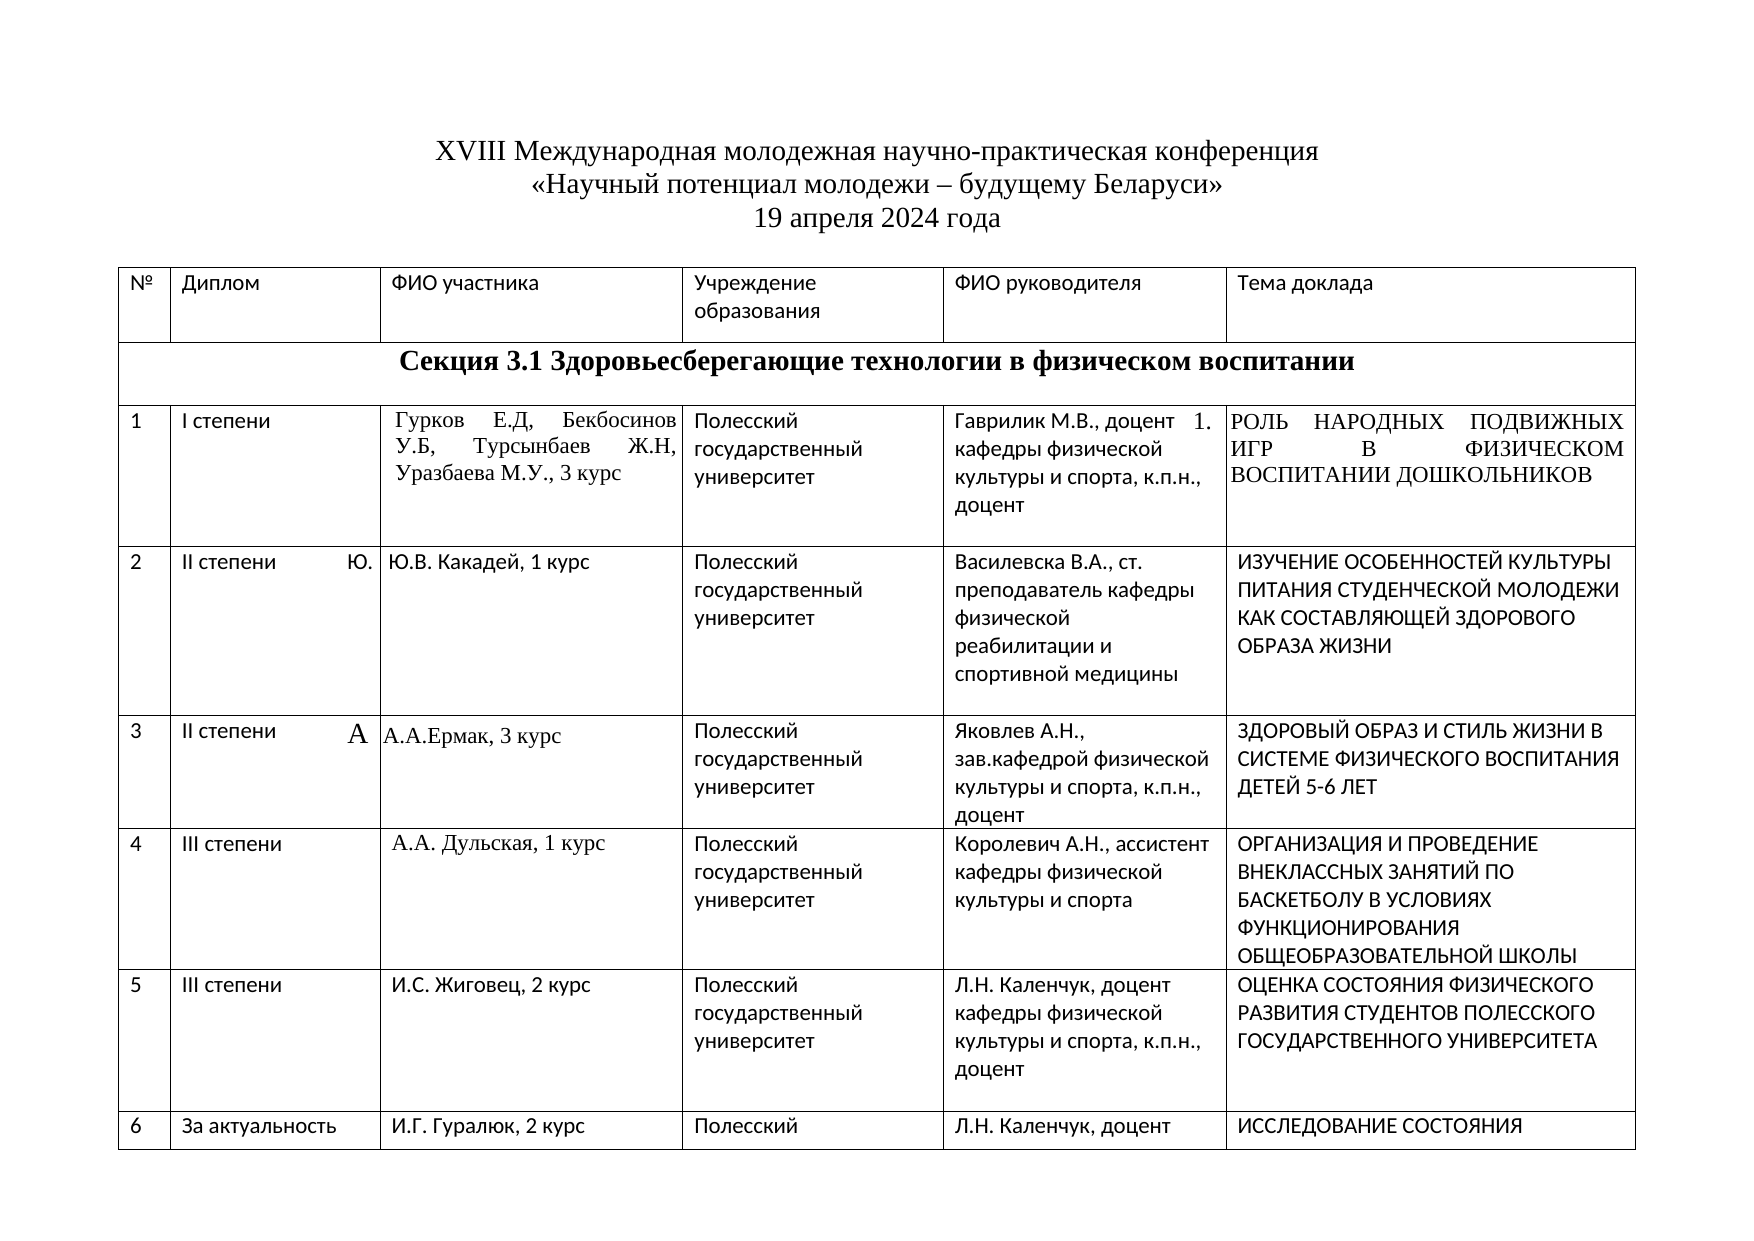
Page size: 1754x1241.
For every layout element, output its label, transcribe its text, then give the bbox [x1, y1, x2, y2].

table_cell II степени [171, 547, 380, 715]
table_cell Полесский государственный университет [683, 547, 943, 715]
table_cell Полесский государственный университет [683, 406, 943, 546]
table_cell Ю. Ю.В. Какадей, 1 курс [381, 547, 682, 715]
table_header ФИО участника [381, 268, 682, 342]
text «Научный потенциал молодежи – будущему Беларуси» [118, 166, 1636, 200]
table_cell Яковлев А.Н., зав.кафедрой физической культуры и спорта, к.п.н., доцент [944, 716, 1226, 828]
table_cell Л.Н. Каленчук, доцент кафедры физической культуры и спорта, к.п.н., доцент [944, 970, 1226, 1111]
table_cell Полесский государственный университет [683, 716, 943, 828]
table_cell Гурков Е.Д, Бекбосинов У.Б, Турсынбаев Ж.Н, Уразбаева М.У., 3 курс [381, 406, 682, 546]
text 19 апреля 2024 года [118, 200, 1636, 233]
table_cell Полесский государственный университет [683, 970, 943, 1111]
text XVIII Международная молодежная научно-практическая конференция [118, 133, 1636, 166]
table_cell 4 [119, 829, 170, 969]
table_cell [683, 1112, 943, 1149]
table_cell Полесский государственный университет [683, 829, 943, 969]
table_cell II степени [171, 716, 380, 828]
table_cell III степени [171, 829, 380, 969]
table_cell ОРГАНИЗАЦИЯ И ПРОВЕДЕНИЕ ВНЕКЛАССНЫХ ЗАНЯТИЙ ПО БАСКЕТБОЛУ В УСЛОВИЯХ ФУНКЦИОНИРОВАНИЯ ОБЩЕОБРАЗОВАТЕЛЬНОЙ ШКОЛЫ [1227, 829, 1635, 969]
table_cell ОЦЕНКА СОСТОЯНИЯ ФИЗИЧЕСКОГО РАЗВИТИЯ СТУДЕНТОВ ПОЛЕССКОГО ГОСУДАРСТВЕННОГО УНИВЕРСИТЕТА [1227, 970, 1635, 1111]
table_cell 3 [119, 716, 170, 828]
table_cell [1227, 1112, 1635, 1149]
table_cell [944, 1112, 1226, 1149]
table_cell Королевич А.Н., ассистент кафедры физической культуры и спорта [944, 829, 1226, 969]
table_cell Василевска В.А., ст. преподаватель кафедры физической реабилитации и спортивной медицины [944, 547, 1226, 715]
table_cell Секция 3.1 Здоровьесберегающие технологии в физическом воспитании [119, 343, 1635, 405]
table_cell 1 [119, 406, 170, 546]
table_cell 2 [119, 547, 170, 715]
table_header Диплом [171, 268, 380, 342]
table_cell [381, 1112, 682, 1149]
table_cell ЗДОРОВЫЙ ОБРАЗ И СТИЛЬ ЖИЗНИ В СИСТЕМЕ ФИЗИЧЕСКОГО ВОСПИТАНИЯ ДЕТЕЙ 5-6 ЛЕТ [1227, 716, 1635, 828]
table_cell ИЗУЧЕНИЕ ОСОБЕННОСТЕЙ КУЛЬТУРЫ ПИТАНИЯ СТУДЕНЧЕСКОЙ МОЛОДЕЖИ КАК СОСТАВЛЯЮЩЕЙ ЗДОРОВОГО ОБРАЗА ЖИЗНИ [1227, 547, 1635, 715]
table_cell Гаврилик М.В., доцент кафедры физической культуры и спорта, к.п.н., доцент [944, 406, 1226, 546]
table_cell РОЛЬ НАРОДНЫХ ПОДВИЖНЫХ ИГР В ФИЗИЧЕСКОМ ВОСПИТАНИИ ДОШКОЛЬНИКОВ [1227, 406, 1635, 546]
table_header Тема доклада [1227, 268, 1635, 342]
table_cell I степени [171, 406, 380, 546]
table_cell 5 [119, 970, 170, 1111]
table_header Учреждение образования [683, 268, 943, 342]
table_cell А А.А.Ермак, 3 курс [381, 716, 682, 828]
table_cell А.А. Дульская, 1 курс [381, 829, 682, 969]
table_cell III степени [171, 970, 380, 1111]
table_cell 6 [119, 1112, 170, 1149]
table_header № [119, 268, 170, 342]
table_cell И.С. Жиговец, 2 курс [381, 970, 682, 1111]
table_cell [171, 1112, 380, 1149]
table_header ФИО руководителя [944, 268, 1226, 342]
